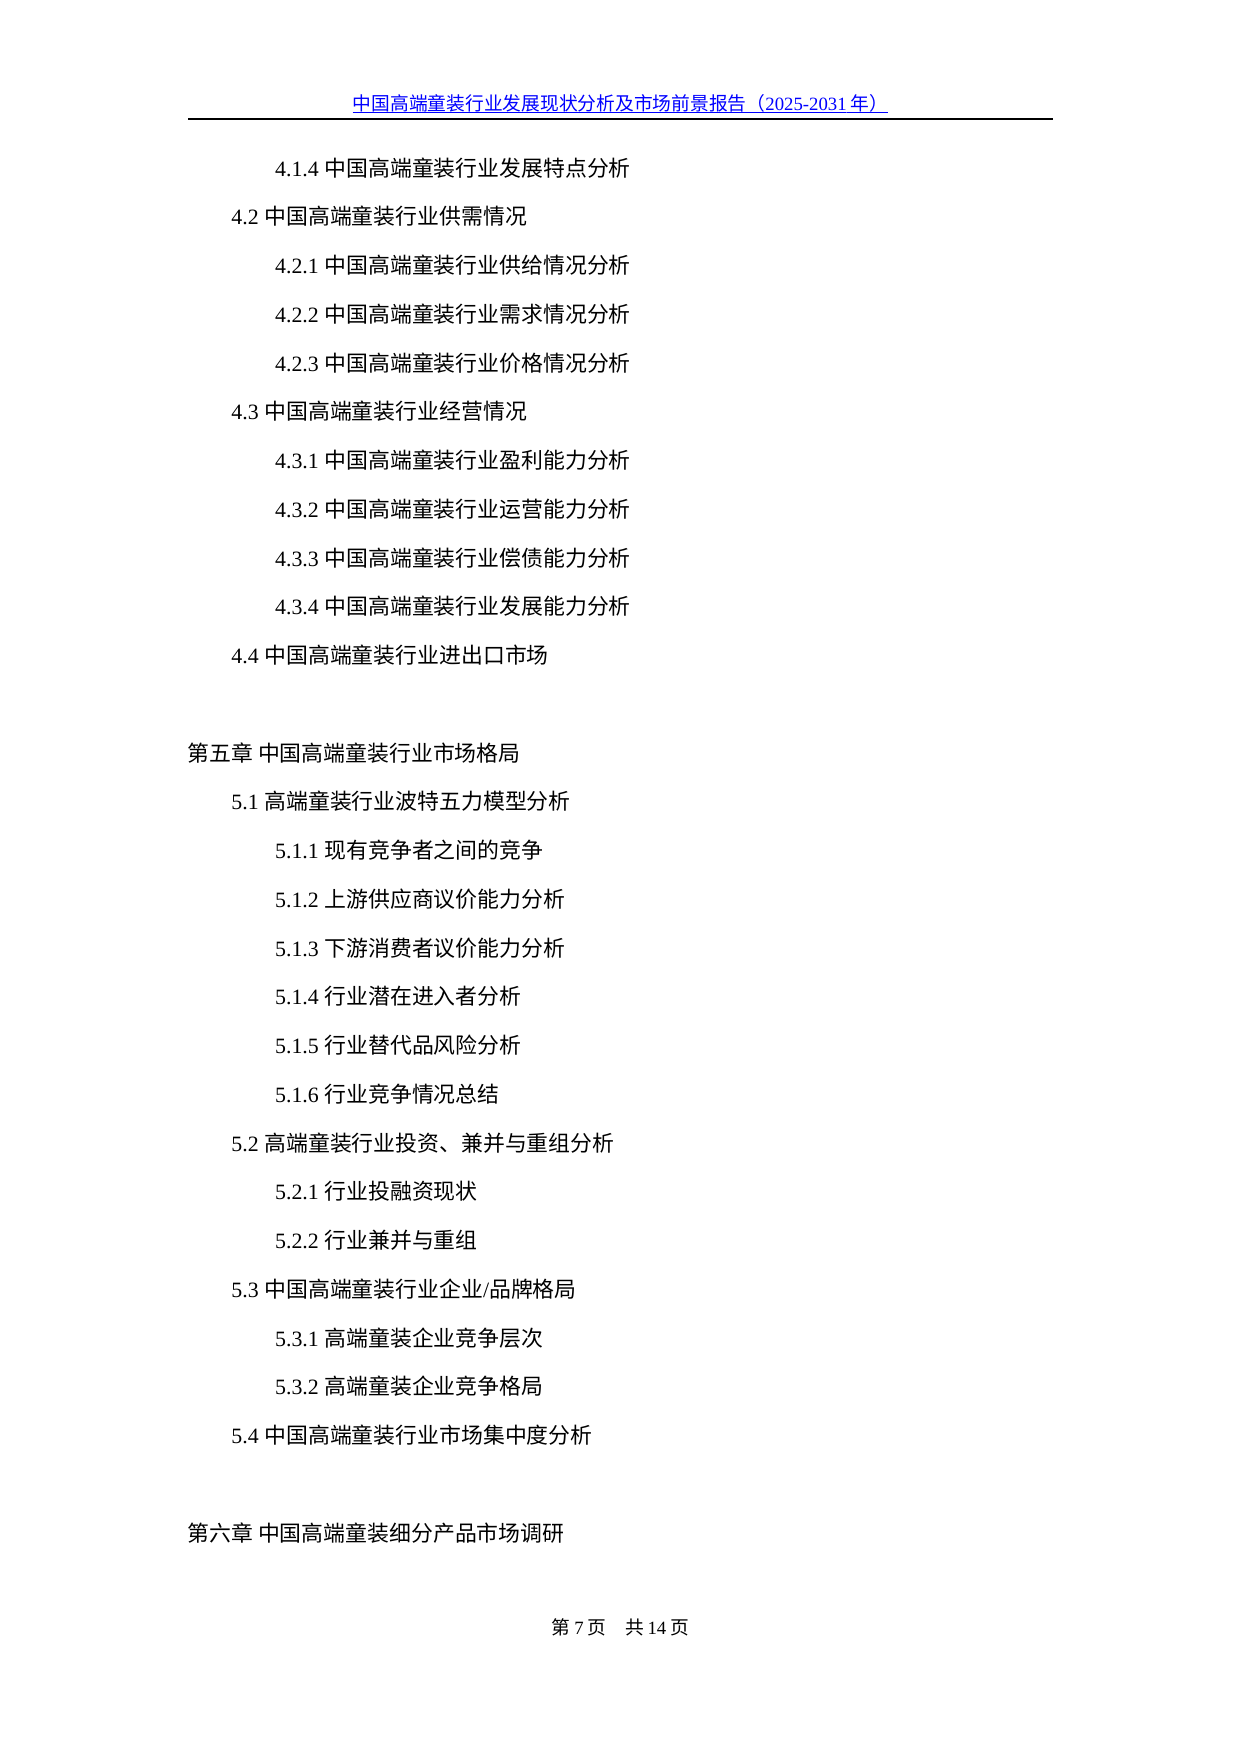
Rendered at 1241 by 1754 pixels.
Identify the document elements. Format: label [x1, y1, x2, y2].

text [187, 150, 1053, 1548]
